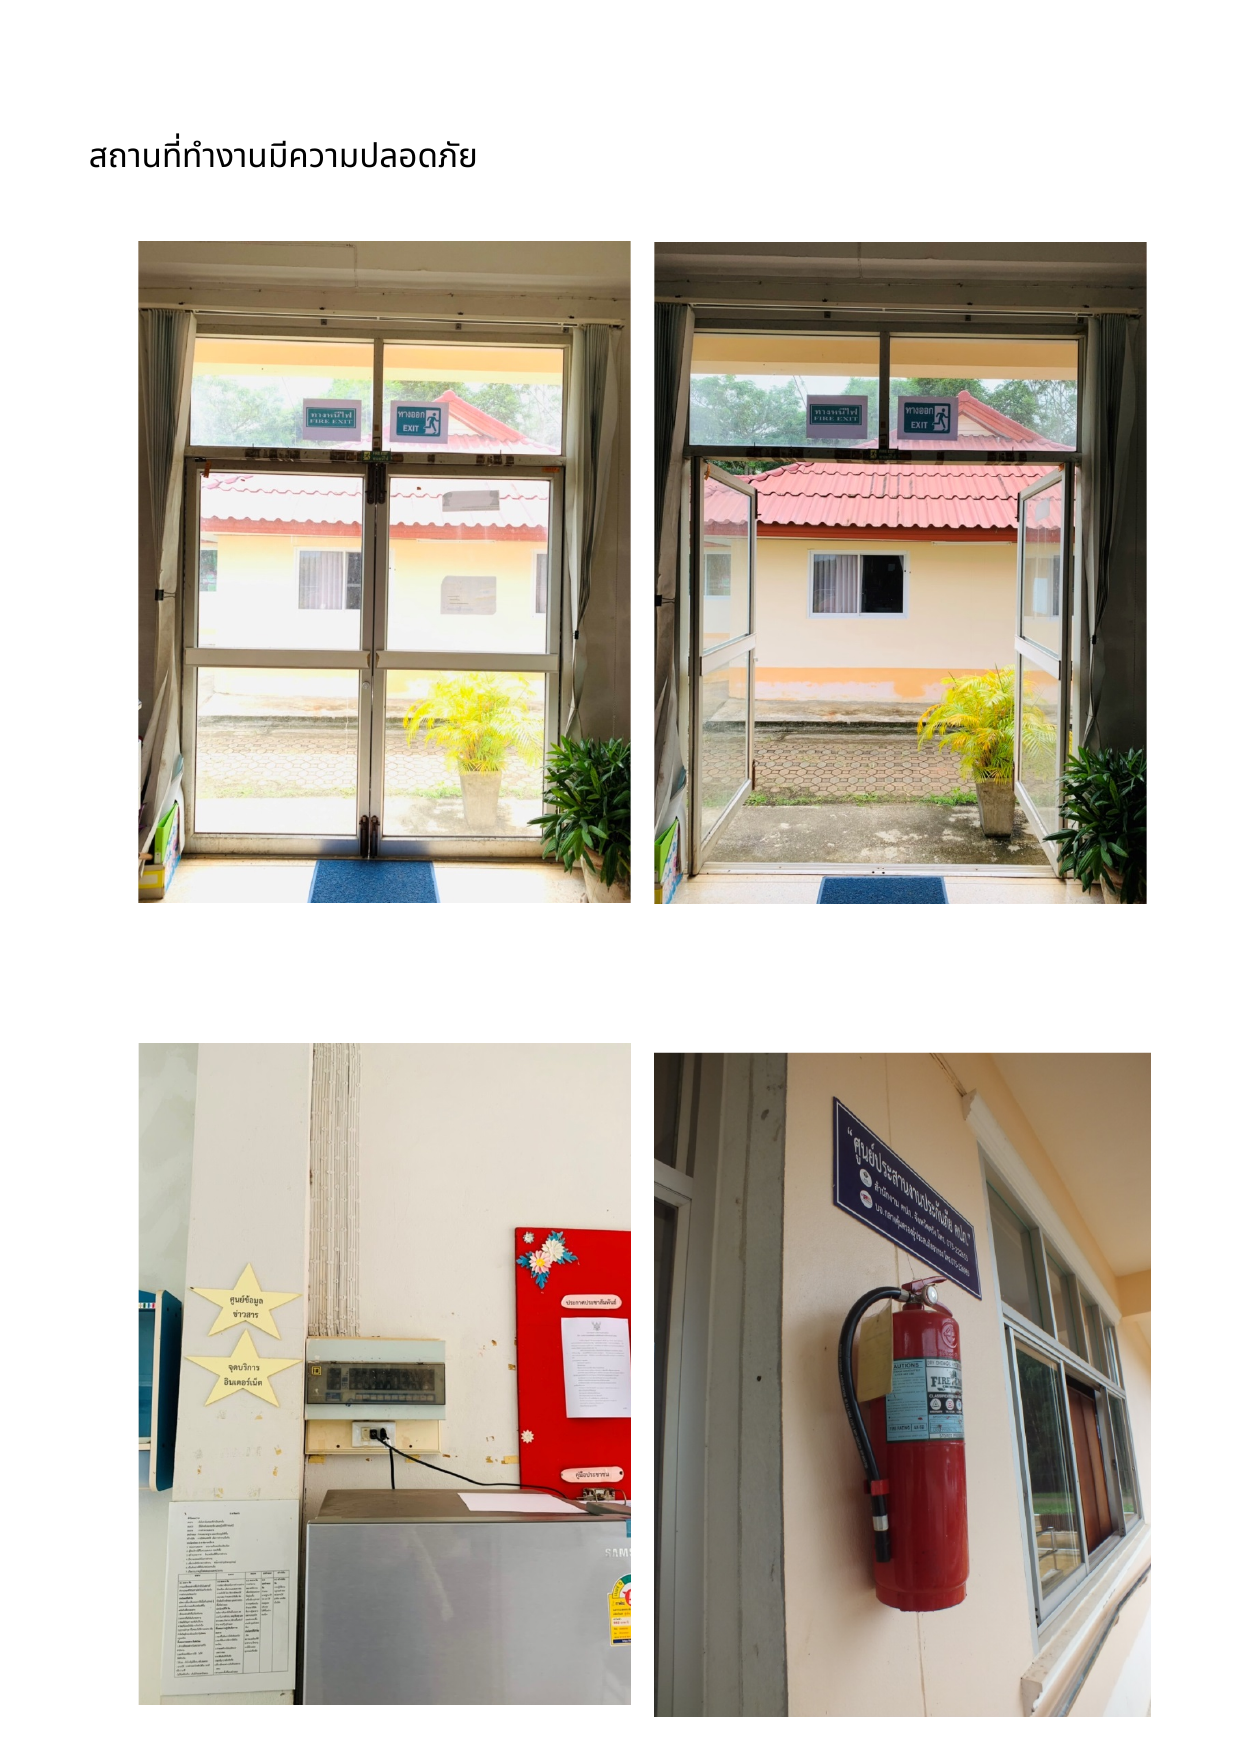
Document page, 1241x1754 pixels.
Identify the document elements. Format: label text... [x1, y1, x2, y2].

picture [136, 241, 631, 901]
picture [652, 242, 1147, 902]
text สถานที่ทำงานมีความปลอดภัย [89, 132, 1181, 182]
picture [137, 1043, 631, 1702]
picture [654, 1053, 1151, 1717]
